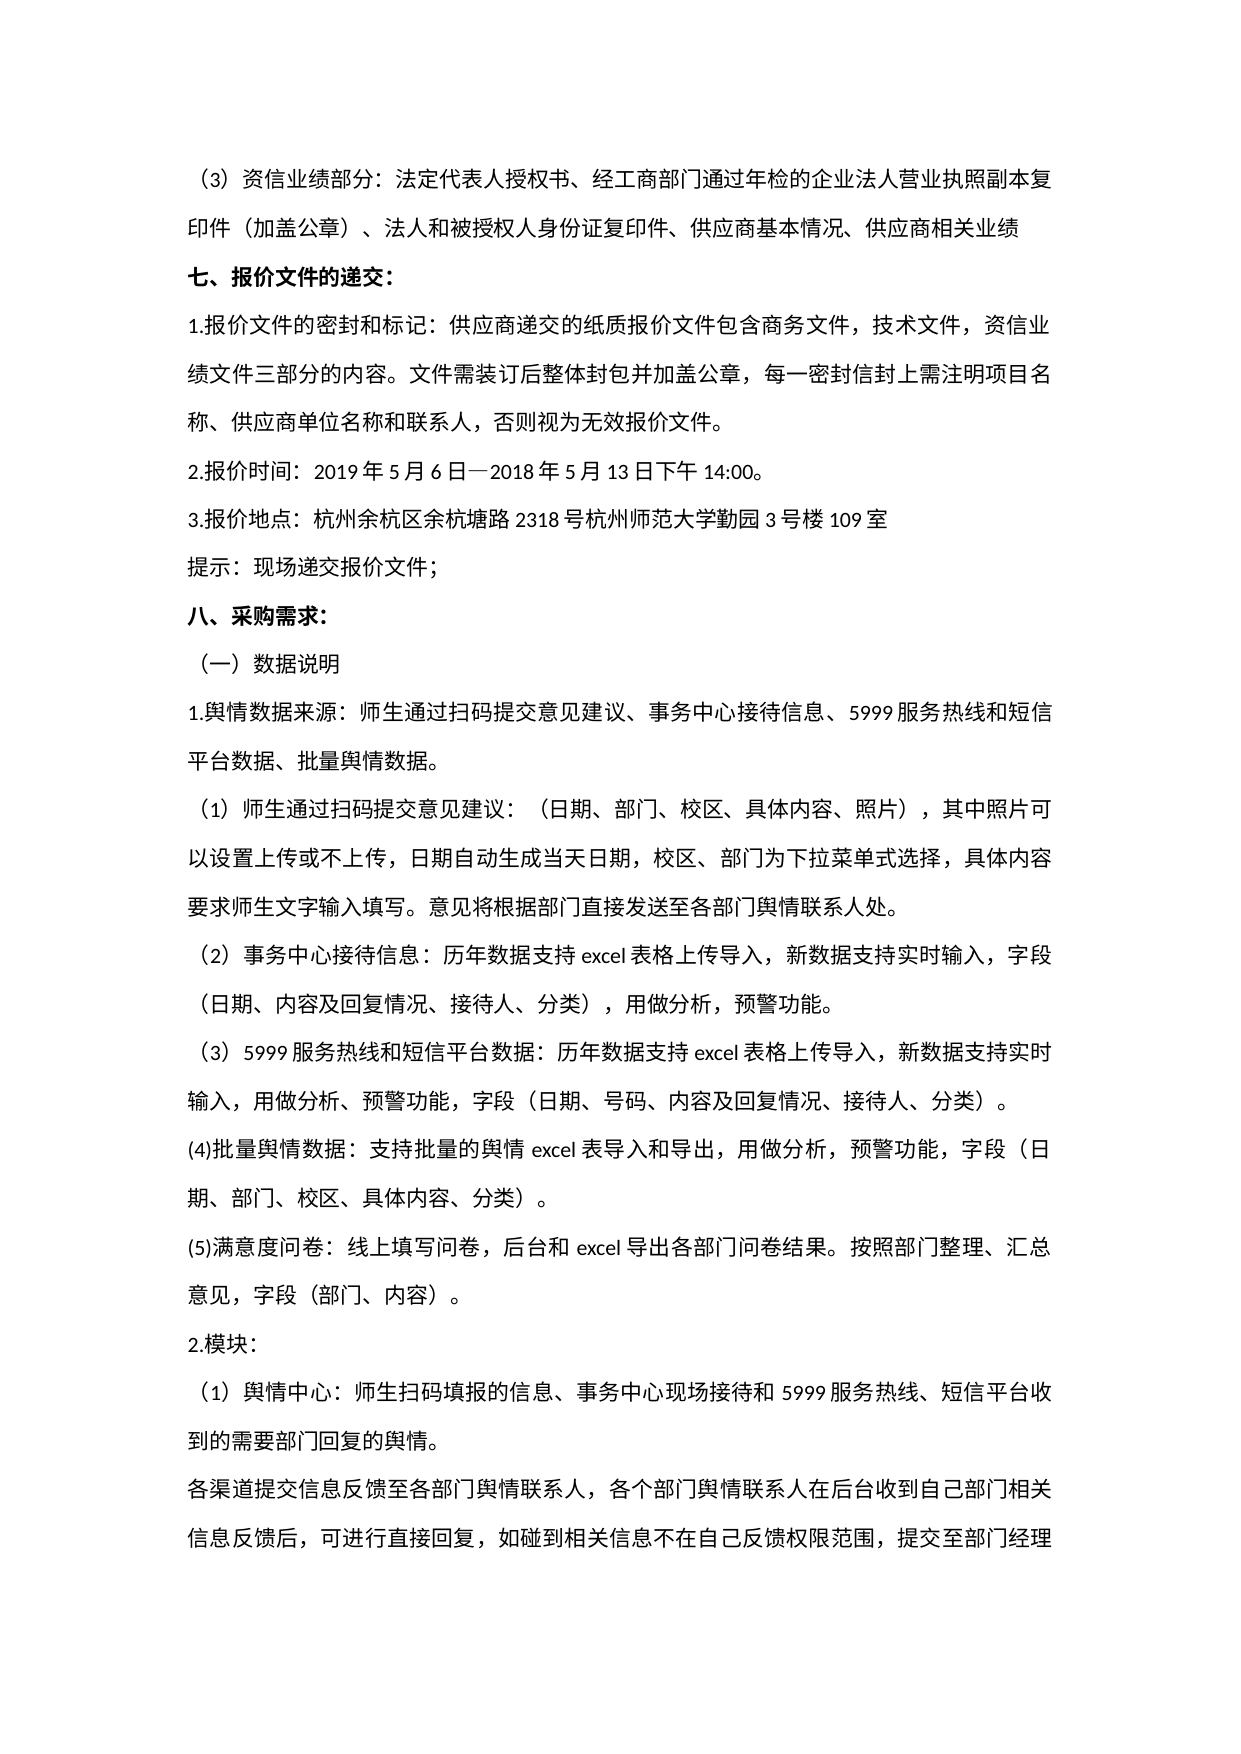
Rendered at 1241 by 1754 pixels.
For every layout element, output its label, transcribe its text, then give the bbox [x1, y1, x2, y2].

text （1）师生通过扫码提交意见建议：（日期、部门、校区、具体内容、照片），其中照片可以设置上传或不上传，日期自动生成当天日期，校区、部门为下拉菜单式选择，具体内容要求师生文字输入填写。意见将根据部门直接发送至各部门舆情联系人处。 [187, 792, 1053, 922]
text 2.报价时间：2019年5月6日—2018年5月13日下午14:00。 [187, 453, 1053, 486]
text （一）数据说明 [187, 647, 1053, 679]
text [187, 1472, 1053, 1553]
text 提示：现场递交报价文件； [187, 550, 1053, 582]
text (5)满意度问卷：线上填写问卷，后台和excel导出各部门问卷结果。按照部门整理、汇总意见，字段（部门、内容）。 [187, 1229, 1053, 1310]
text 七、报价文件的递交： [187, 259, 1053, 292]
text （1）舆情中心：师生扫码填报的信息、事务中心现场接待和5999服务热线、短信平台收到的需要部门回复的舆情。 [187, 1374, 1053, 1456]
text (4)批量舆情数据：支持批量的舆情excel表导入和导出，用做分析，预警功能，字段（日期、部门、校区、具体内容、分类）。 [187, 1132, 1053, 1213]
text （3）5999服务热线和短信平台数据：历年数据支持excel表格上传导入，新数据支持实时输入，用做分析、预警功能，字段（日期、号码、内容及回复情况、接待人、分类）。 [187, 1035, 1053, 1116]
text 八、采购需求： [187, 598, 1053, 631]
text 3.报价地点：杭州余杭区余杭塘路2318号杭州师范大学勤园3号楼109室 [187, 502, 1053, 534]
text （3）资信业绩部分：法定代表人授权书、经工商部门通过年检的企业法人营业执照副本复印件（加盖公章）、法人和被授权人身份证复印件、供应商基本情况、供应商相关业绩 [187, 162, 1053, 243]
text 2.模块： [187, 1326, 1053, 1359]
text 1.报价文件的密封和标记：供应商递交的纸质报价文件包含商务文件，技术文件，资信业绩文件三部分的内容。文件需装订后整体封包并加盖公章，每一密封信封上需注明项目名称、供应商单位名称和联系人，否则视为无效报价文件。 [187, 307, 1053, 437]
text 1.舆情数据来源：师生通过扫码提交意见建议、事务中心接待信息、5999服务热线和短信平台数据、批量舆情数据。 [187, 695, 1053, 776]
text （2）事务中心接待信息：历年数据支持excel表格上传导入，新数据支持实时输入，字段（日期、内容及回复情况、接待人、分类），用做分析，预警功能。 [187, 938, 1053, 1019]
